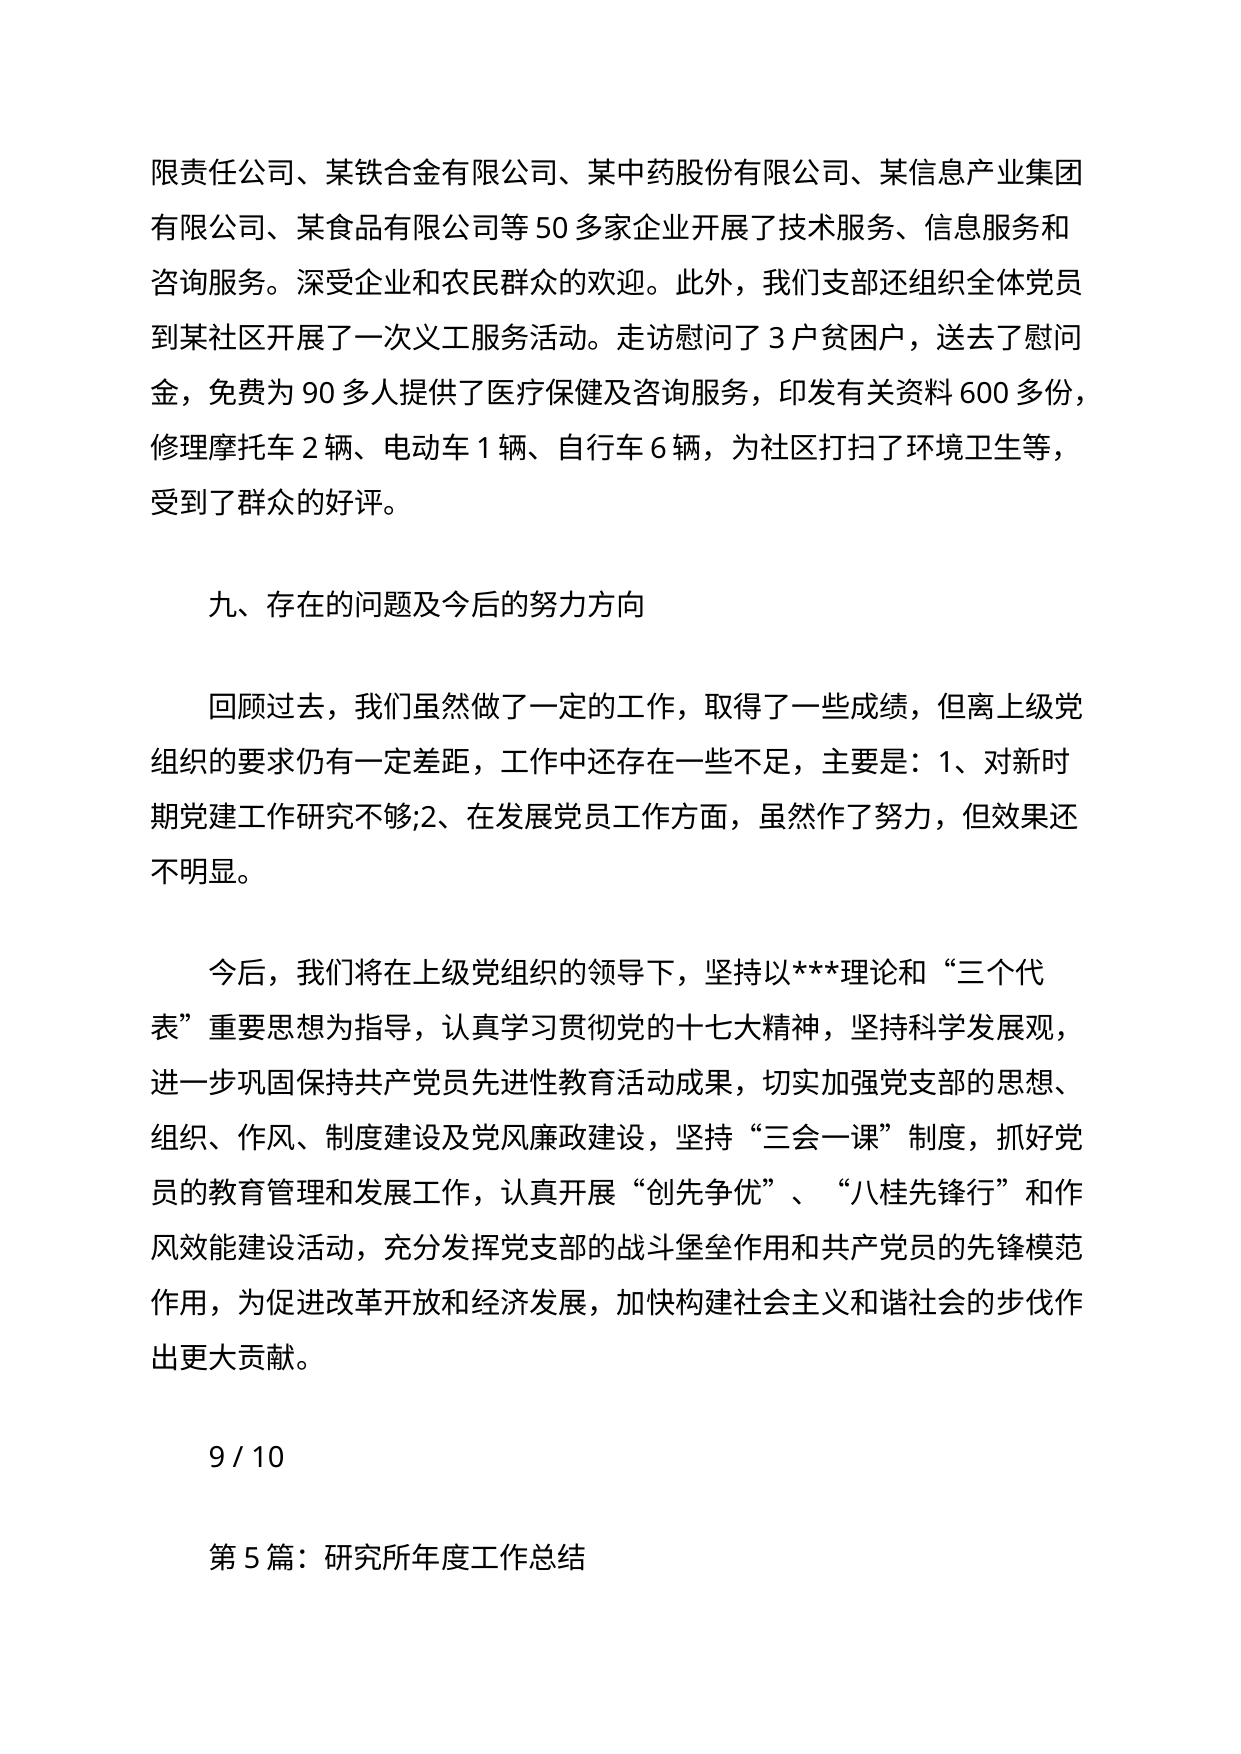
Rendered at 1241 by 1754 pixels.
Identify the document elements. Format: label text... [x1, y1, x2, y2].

text 今后，我们将在上级党组织的领导下，坚持以***理论和“三个代表”重要思想为指导，认真学习贯彻党的十七大精神，坚持科学发展观，进一步巩固保持共产党员先进性教育活动成果，切实加强党支部的思想、组织、作风、制度建设及党风廉政建设，坚持“三会一课”制度，抓好党员的教育管理和发展工作，认真开展“创先争优”、“八桂先锋行”和作风效能建设活动，充分发挥党支部的战斗堡垒作用和共产党员的先锋模范作用，为促进改革开放和经济发展，加快构建社会主义和谐社会的步伐作出更大贡献。 [150, 950, 1090, 1377]
text 九、存在的问题及今后的努力方向 [150, 582, 1090, 624]
text 9 / 10 [150, 1436, 1090, 1476]
text 第5篇：研究所年度工作总结 [150, 1534, 1090, 1577]
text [150, 150, 1090, 522]
text 回顾过去，我们虽然做了一定的工作，取得了一些成绩，但离上级党组织的要求仍有一定差距，工作中还存在一些不足，主要是：1、对新时期党建工作研究不够;2、在发展党员工作方面，虽然作了努力，但效果还不明显。 [150, 683, 1090, 891]
